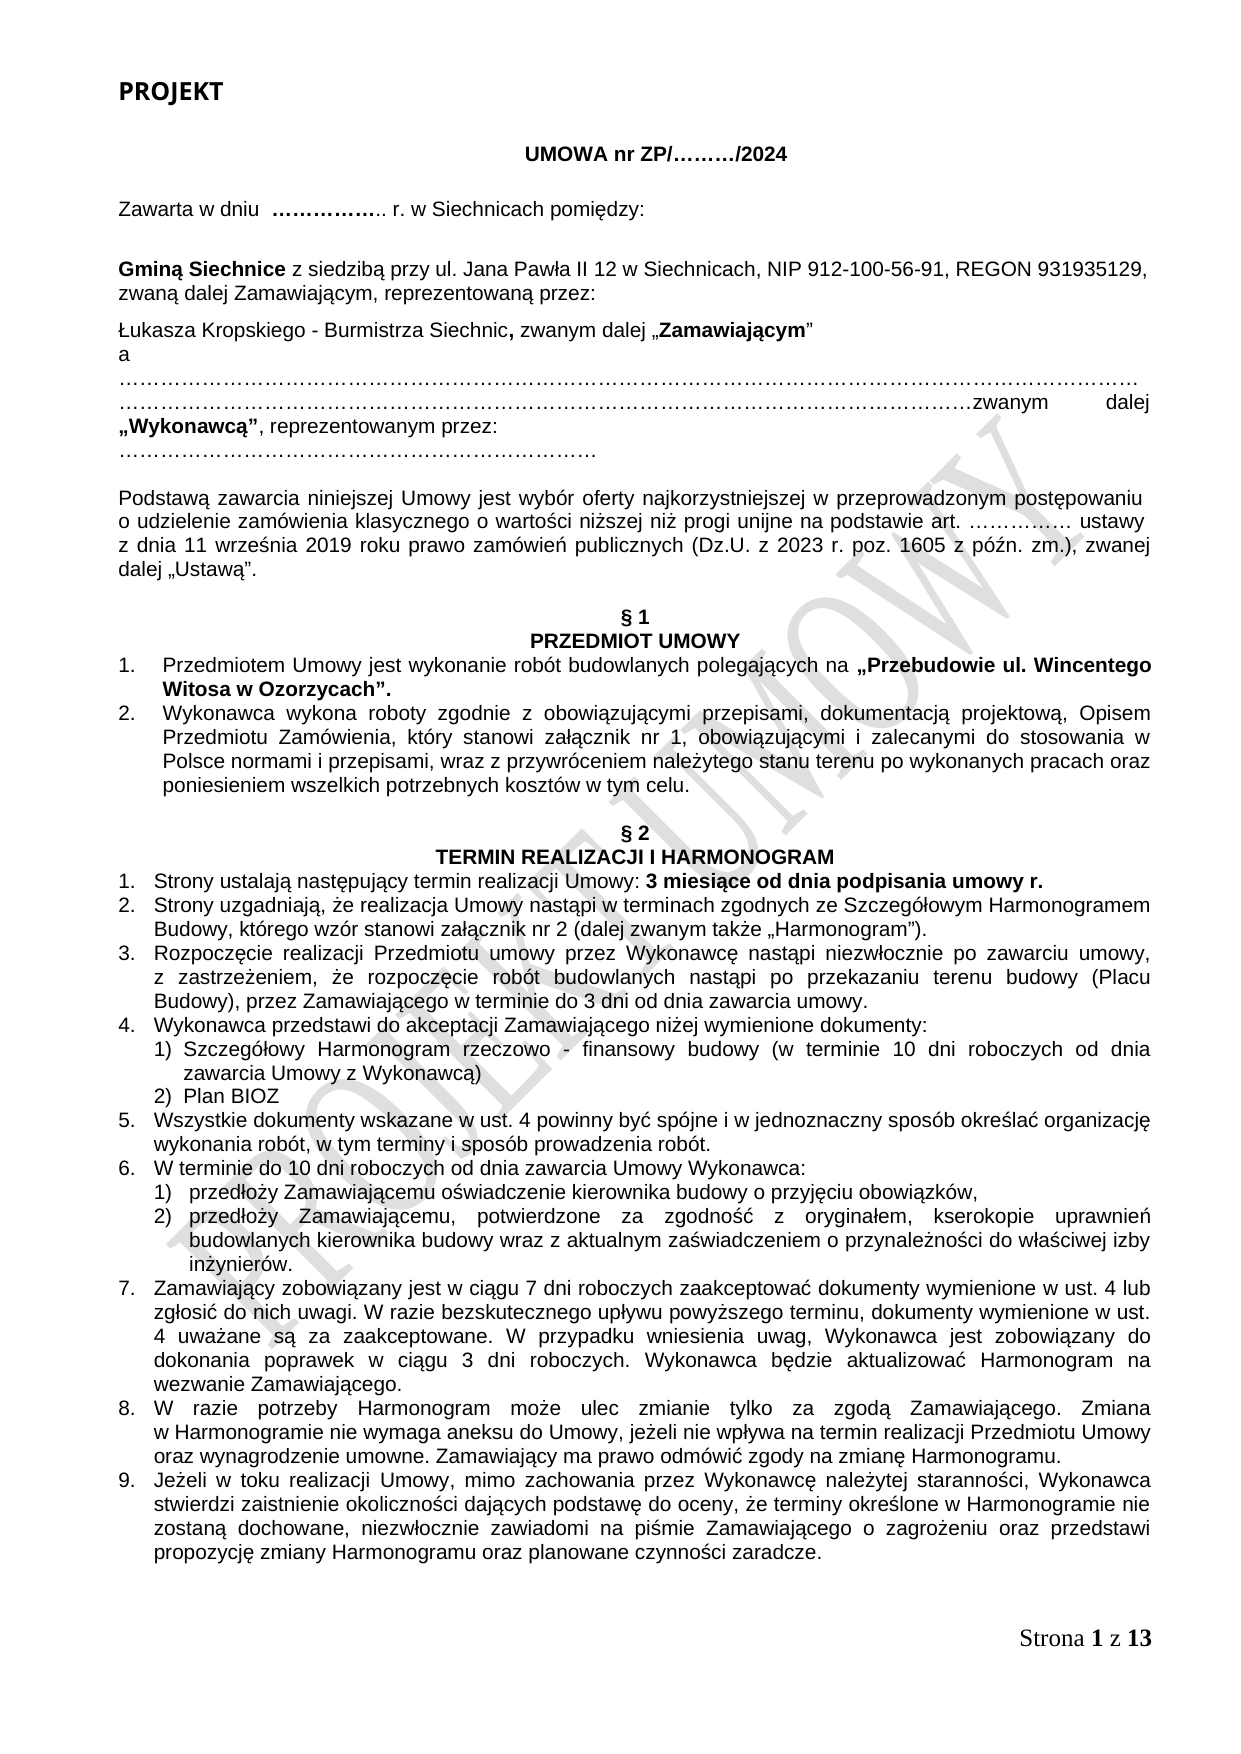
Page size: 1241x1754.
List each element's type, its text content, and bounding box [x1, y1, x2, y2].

text Gminą Siechnice z siedzibą przy ul. Jana Pawła II 12 w Siechnicach, NIP 912-100-56-91, REGON 931935129, zwaną dalej Zamawiającym, reprezentowaną przez: [118, 257, 1152, 305]
text Podstawą zawarcia niniejszej Umowy jest wybór oferty najkorzystniejszej w przeprowadzonym postępowaniu o udzielenie zamówienia klasycznego o wartości niższej niż progi unijne na podstawie art. …………… ustawy z dnia 11 września 2019 roku prawo zamówień publicznych (Dz.U. z 2023 r. poz. 1605 z późn. zm.), zwanej dalej „Ustawą”. [118, 485, 1152, 581]
list Plan BIOZ [153, 1084, 1152, 1108]
list Wszystkie dokumenty wskazane w ust. 4 powinny być spójne i w jednoznaczny sposób określać organizację wykonania robót, w tym terminy i sposób prowadzenia robót. [118, 1108, 1152, 1156]
list Zamawiający zobowiązany jest w ciągu 7 dni roboczych zaakceptować dokumenty wymienione w ust. 4 lub zgłosić do nich uwagi. W razie bezskutecznego upływu powyższego terminu, dokumenty wymienione w ust. 4 uważane są za zaakceptowane. W przypadku wniesienia uwag, Wykonawca jest zobowiązany do dokonania poprawek w ciągu 3 dni roboczych. Wykonawca będzie aktualizować Harmonogram na wezwanie Zamawiającego. [118, 1276, 1152, 1396]
list …………………………………………………………… [118, 437, 1152, 461]
text Zawarta w dniu …………….. r. w Siechnicach pomiędzy: [118, 197, 1152, 221]
list Jeżeli w toku realizacji Umowy, mimo zachowania przez Wykonawcę należytej staranności, Wykonawca stwierdzi zaistnienie okoliczności dających podstawę do oceny, że terminy określone w Harmonogramie nie zostaną dochowane, niezwłocznie zawiadomi na piśmie Zamawiającego o zagrożeniu oraz przedstawi propozycję zmiany Harmonogramu oraz planowane czynności zaradcze. [118, 1468, 1152, 1563]
text TERMIN REALIZACJI I HARMONOGRAM [118, 845, 1152, 869]
text UMOWA nr ZP/………/2024 [162, 142, 1149, 166]
text § 1 [118, 605, 1152, 629]
text Łukasza Kropskiego - Burmistrza Siechnic, zwanym dalej „Zamawiającym” [118, 318, 1152, 342]
list Wykonawca wykona roboty zgodnie z obowiązującymi przepisami, dokumentacją projektową, Opisem Przedmiotu Zamówienia, który stanowi załącznik nr 1, obowiązującymi i zalecanymi do stosowania w Polsce normami i przepisami, wraz z przywróceniem należytego stanu terenu po wykonanych pracach oraz poniesieniem wszelkich potrzebnych kosztów w tym celu. [118, 701, 1152, 797]
list Przedmiotem Umowy jest wykonanie robót budowlanych polegających na „Przebudowie ul. Wincentego Witosa w Ozorzycach”. [118, 653, 1152, 701]
text ………………………………………………………………………………………………………………………………………………………………………………………………………………………………………………zwanym dalej „Wykonawcą”, reprezentowanym przez: [118, 366, 1150, 437]
text § 2 [118, 821, 1152, 845]
list Rozpoczęcie realizacji Przedmiotu umowy przez Wykonawcę nastąpi niezwłocznie po zawarciu umowy, z zastrzeżeniem, że rozpoczęcie robót budowlanych nastąpi po przekazaniu terenu budowy (Placu Budowy), przez Zamawiającego w terminie do 3 dni od dnia zawarcia umowy. [118, 941, 1152, 1012]
list szczegółowy harmonogram rzeczowo - finansowy budowy (w terminie 10 dni roboczych od dnia zawarcia Umowy z Wykonawcą) [153, 1036, 1152, 1084]
list W terminie do 10 dni roboczych od dnia zawarcia Umowy Wykonawca: [118, 1156, 1152, 1180]
list Wykonawca przedstawi do akceptacji Zamawiającego niżej wymienione dokumenty: [118, 1012, 1152, 1036]
list Strony ustalają następujący termin realizacji Umowy: 3 miesiące od dnia podpisania umowy r. [118, 869, 1152, 893]
list Strony uzgadniają, że realizacja Umowy nastąpi w terminach zgodnych ze Szczegółowym Harmonogramem Budowy, którego wzór stanowi załącznik nr 2 (dalej zwanym także „Harmonogram”). [118, 893, 1152, 941]
list przedłoży Zamawiającemu oświadczenie kierownika budowy o przyjęciu obowiązków, [153, 1180, 1152, 1204]
list W razie potrzeby harmonogram może ulec zmianie tylko za zgodą Zamawiającego. Zmiana w Harmonogramie nie wymaga aneksu do Umowy, jeżeli nie wpływa na termin realizacji Przedmiotu Umowy oraz wynagrodzenie umowne. Zamawiający ma prawo odmówić zgody na zmianę Harmonogramu. [118, 1396, 1152, 1468]
list przedłoży Zamawiającemu, potwierdzone za zgodność z oryginałem, kserokopie uprawnień budowlanych kierownika budowy wraz z aktualnym zaświadczeniem o przynależności do właściwej izby inżynierów. [153, 1204, 1152, 1276]
text a [118, 342, 1150, 366]
text PRZEDMIOT UMOWY [118, 629, 1152, 653]
